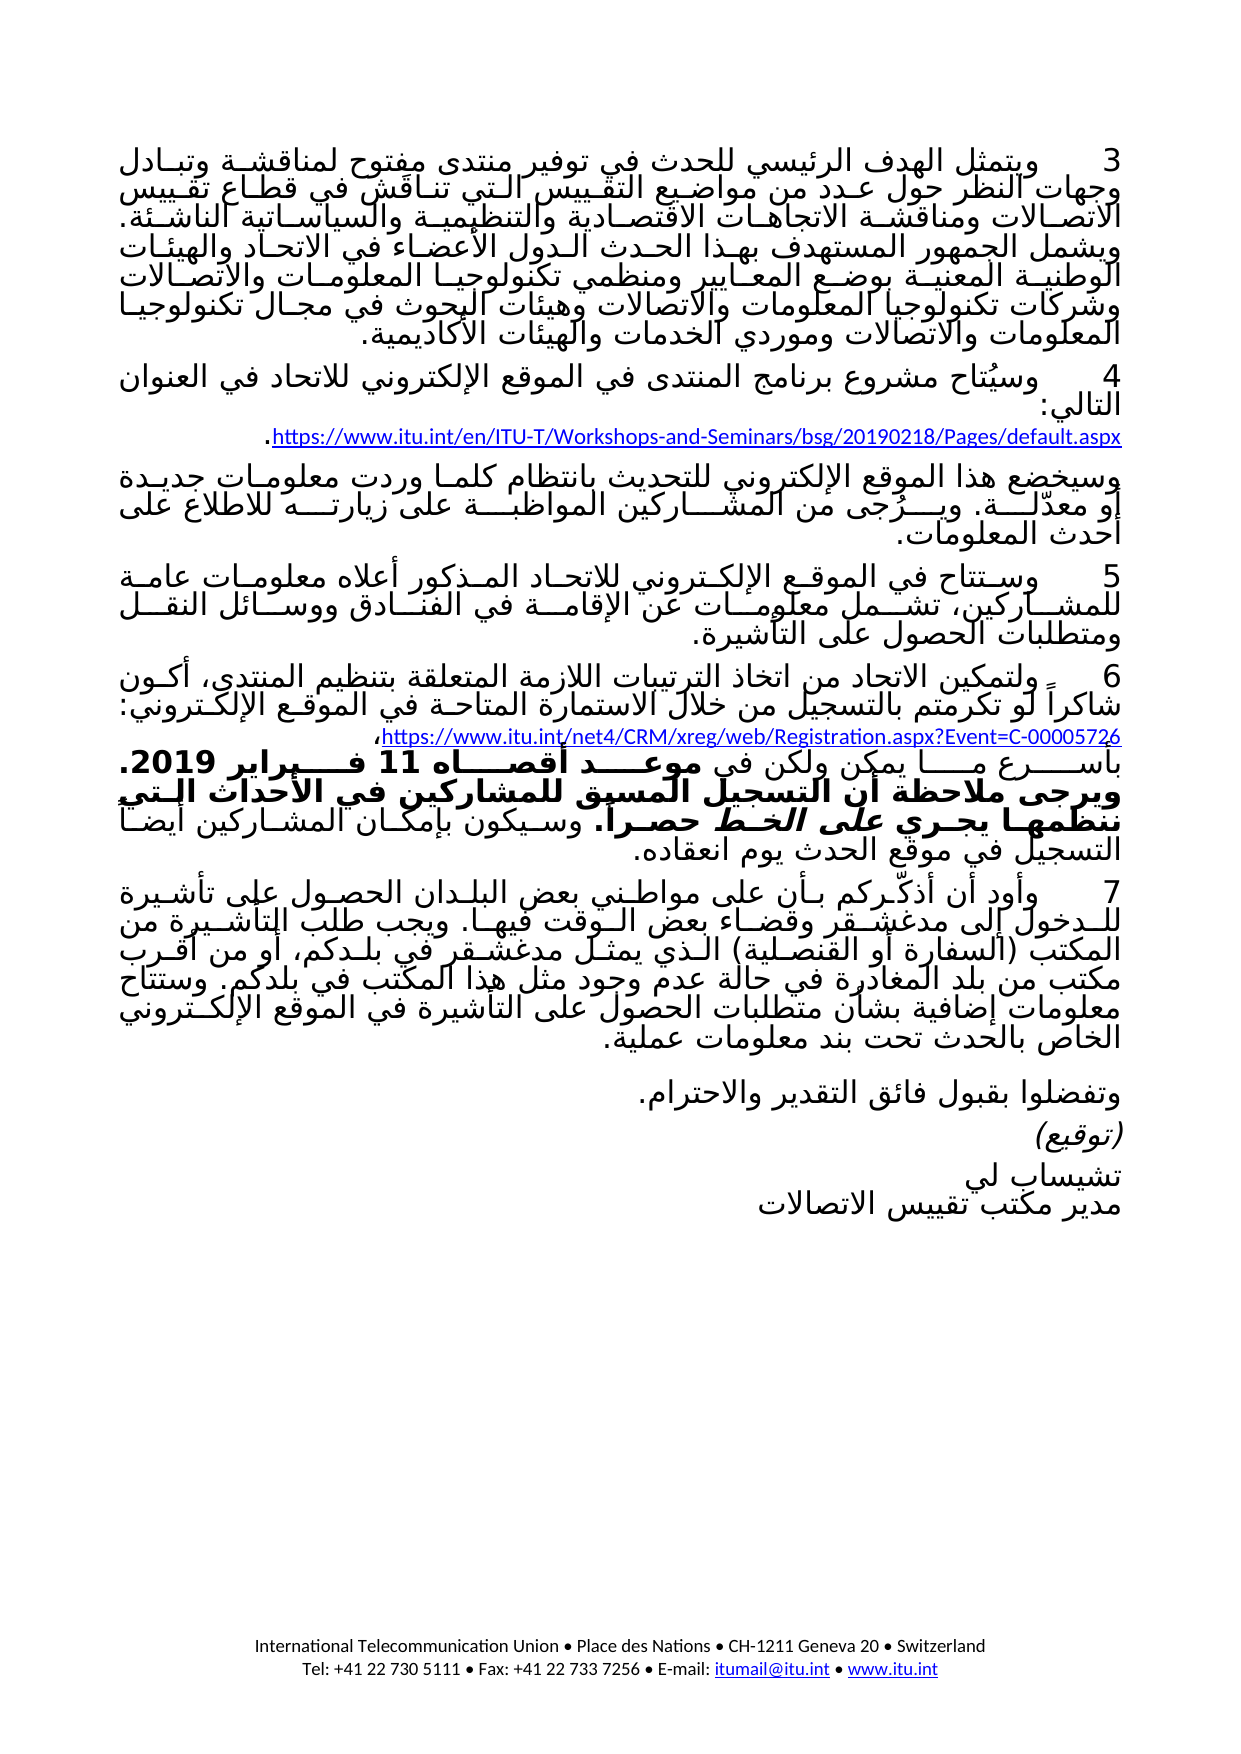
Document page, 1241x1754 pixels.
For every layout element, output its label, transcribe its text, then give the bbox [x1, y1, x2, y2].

text 6 ولتمكين الاتحاد من اتخاذ الترتيبات اللازمة المتعلقة بتنظيم المنتدى، أكون شاكراً لو تكرمتم بالتسجيل من خلال الاستمارة المتاحة في الموقع الإلكتروني: https://www.itu.int/net4/CRM/xreg/web/Registration.aspx?Event=C-00005726، بأسرع ما يمكن ولكن في موعد أقصاه 11 فبراير 2019. ويرجى ملاحظة أن التسجيل المسبق للمشاركين في الأحداث التي ننظمها يجري على الخط حصراً. وسيكون بإمكان المشاركين أيضاً التسجيل في موقع الحدث يوم انعقاده. [118, 664, 1122, 868]
text تشيساب لي مدير مكتب تقييس الاتصالات [118, 1163, 1122, 1222]
text 4 وسيُتاح مشروع برنامج المنتدى في الموقع الإلكتروني للاتحاد في العنوان التالي: https://www.itu.int/en/ITU-T/Workshops-and-Seminars/bsg/20190218/Pages/default.aspx. [118, 364, 1122, 452]
text 5 وستتاح في الموقع الإلكتروني للاتحاد المذكور أعلاه معلومات عامة للمشاركين، تشمل معلومات عن الإقامة في الفنادق ووسائل النقل ومتطلبات الحصول على التأشيرة. [118, 564, 1122, 651]
text وسيخضع هذا الموقع الإلكتروني للتحديث بانتظام كلما وردت معلومات جديدة أو معدّلة. ويرُجى من المشاركين المواظبة على زيارته للاطلاع على أحدث المعلومات. [118, 464, 1122, 552]
text (توقيع) [118, 1122, 1122, 1151]
text 3 ويتمثل الهدف الرئيسي للحدث في توفير منتدى مفتوح لمناقشة وتبادل وجهات النظر حول عدد من مواضيع التقييس التي تناقَش في قطاع تقييس الاتصالات ومناقشة الاتجاهات الاقتصادية والتنظيمية والسياساتية الناشئة. ويشمل الجمهور المستهدف بهذا الحدث الدول الأعضاء في الاتحاد والهيئات الوطنية المعنية بوضع المعايير ومنظمي تكنولوجيا المعلومات والاتصالات وشركات تكنولوجيا المعلومات والاتصالات وهيئات البحوث في مجال تكنولوجيا المعلومات والاتصالات وموردي الخدمات والهيئات الأكاديمية. [118, 148, 1122, 352]
text وتفضلوا بقبول فائق التقدير والاحترام. [118, 1080, 1048, 1109]
text وتفضلوا بقبول فائق التقدير والاحترام. [1037, 1080, 1122, 1109]
text 7 وأود أن أذكّركم بأن على مواطني بعض البلدان الحصول على تأشيرة للدخول إلى مدغشقر وقضاء بعض الوقت فيها. ويجب طلب التأشيرة من المكتب (السفارة أو القنصلية) الذي يمثل مدغشقر في بلدكم، أو من أقرب مكتب من بلد المغادرة في حالة عدم وجود مثل هذا المكتب في بلدكم. وستتاح معلومات إضافية بشأن متطلبات الحصول على التأشيرة في الموقع الإلكتروني الخاص بالحدث تحت بند معلومات عملية. [118, 881, 1122, 1055]
